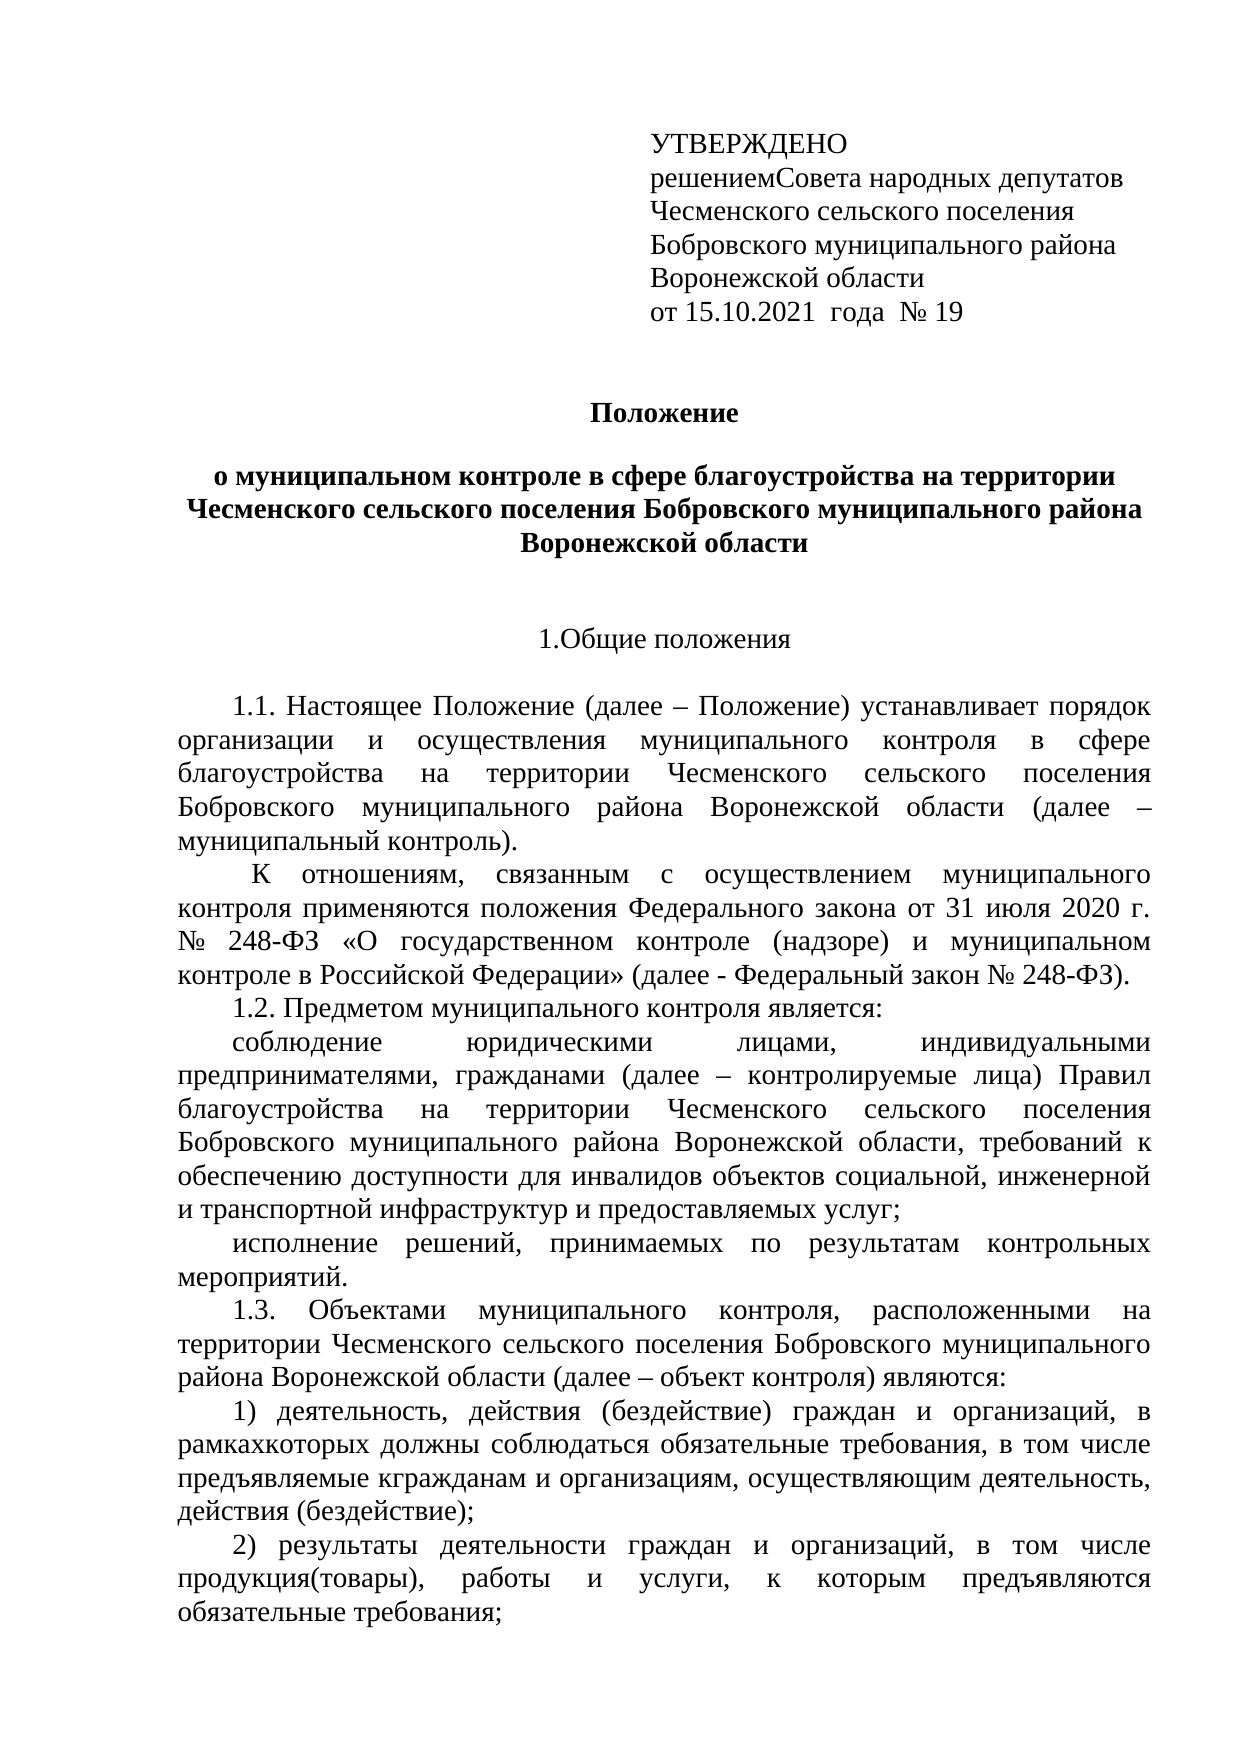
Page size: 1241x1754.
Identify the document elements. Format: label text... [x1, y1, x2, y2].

text решениемСовета народных депутатов [650, 160, 1152, 193]
text 1.1. Настоящее Положение (далее – Положение) устанавливает порядок организации и осуществления муниципального контроля в сфере благоустройства на территории Чесменского сельского поселения Бобровского муниципального района Воронежской области (далее – муниципальный контроль). [177, 688, 1152, 856]
text 1.2. Предметом муниципального контроля является: [177, 990, 1152, 1024]
text Чесменского сельского поселения [650, 193, 1152, 227]
text Положение [177, 395, 1152, 429]
text Бобровского муниципального района Воронежской области [650, 227, 1152, 294]
text 1.Общие положения [177, 621, 1152, 655]
text УТВЕРЖДЕНО [650, 126, 1152, 160]
list К отношениям, связанным с осуществлением муниципального контроля применяются положения Федерального закона от 31 июля 2020 г. № 248-ФЗ «О государственном контроле (надзоре) и муниципальном контроле в Российской Федерации» (далее - Федеральный закон № 248-ФЗ). [177, 856, 1152, 990]
text исполнение решений, принимаемых по результатам контрольных мероприятий. [177, 1225, 1152, 1292]
text соблюдение юридическими лицами, индивидуальными предпринимателями, гражданами (далее – контролируемые лица) Правил благоустройства на территории Чесменского сельского поселения Бобровского муниципального района Воронежской области, требований к обеспечению доступности для инвалидов объектов социальной, инженерной и транспортной инфраструктур и предоставляемых услуг; [177, 1024, 1152, 1225]
text 1.3. Объектами муниципального контроля, расположенными на территории Чесменского сельского поселения Бобровского муниципального района Воронежской области (далее – объект контроля) являются: [177, 1292, 1152, 1393]
text о муниципальном контроле в сфере благоустройства на территории Чесменского сельского поселения Бобровского муниципального района Воронежской области [177, 458, 1152, 559]
text от 15.10.2021 года № 19 [650, 294, 1152, 328]
text 1) деятельность, действия (бездействие) граждан и организаций, в рамкахкоторых должны соблюдаться обязательные требования, в том числе предъявляемые кгражданам и организациям, осуществляющим деятельность, действия (бездействие); [177, 1393, 1152, 1527]
text 2) результаты деятельности граждан и организаций, в том числе продукция(товары), работы и услуги, к которым предъявляются обязательные требования; [177, 1527, 1152, 1628]
